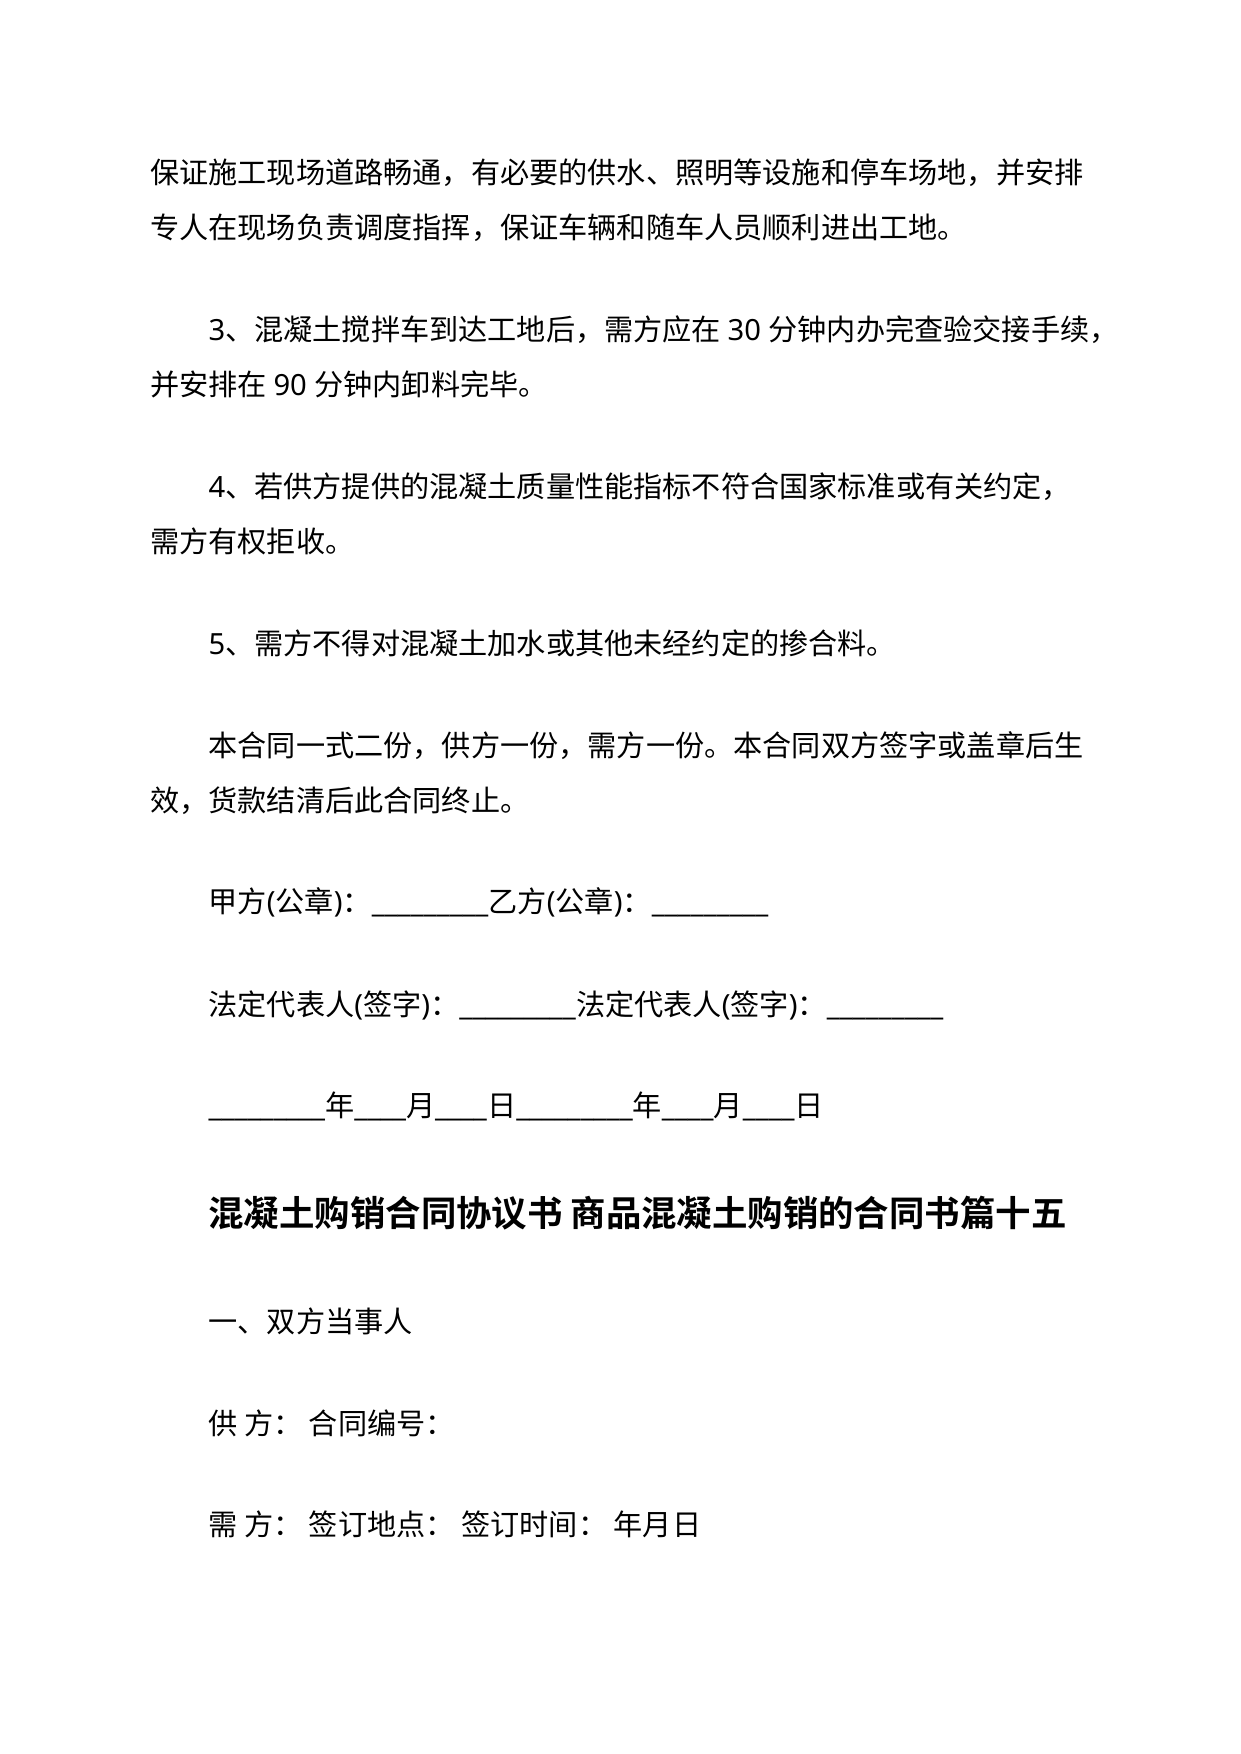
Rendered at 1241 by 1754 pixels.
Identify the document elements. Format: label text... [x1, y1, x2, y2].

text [150, 150, 1090, 247]
text _________年____月____日_________年____月____日 [150, 1083, 1090, 1125]
text 甲方(公章)：_________乙方(公章)：_________ [150, 879, 1090, 921]
text 混凝土购销合同协议书 商品混凝土购销的合同书篇十五 [150, 1185, 1090, 1236]
text 法定代表人(签字)：_________法定代表人(签字)：_________ [150, 981, 1090, 1023]
text 本合同一式二份，供方一份，需方一份。本合同双方签字或盖章后生效，货款结清后此合同终止。 [150, 722, 1090, 819]
text 一、双方当事人 [150, 1298, 1090, 1341]
text 5、需方不得对混凝土加水或其他未经约定的掺合料。 [150, 620, 1090, 663]
text 需 方： 签订地点： 签订时间： 年月日 [150, 1502, 1090, 1544]
text 供 方： 合同编号： [150, 1400, 1090, 1442]
text 4、若供方提供的混凝土质量性能指标不符合国家标准或有关约定，需方有权拒收。 [150, 464, 1090, 561]
text 3、混凝土搅拌车到达工地后，需方应在 30 分钟内办完查验交接手续，并安排在 90 分钟内卸料完毕。 [150, 307, 1090, 404]
